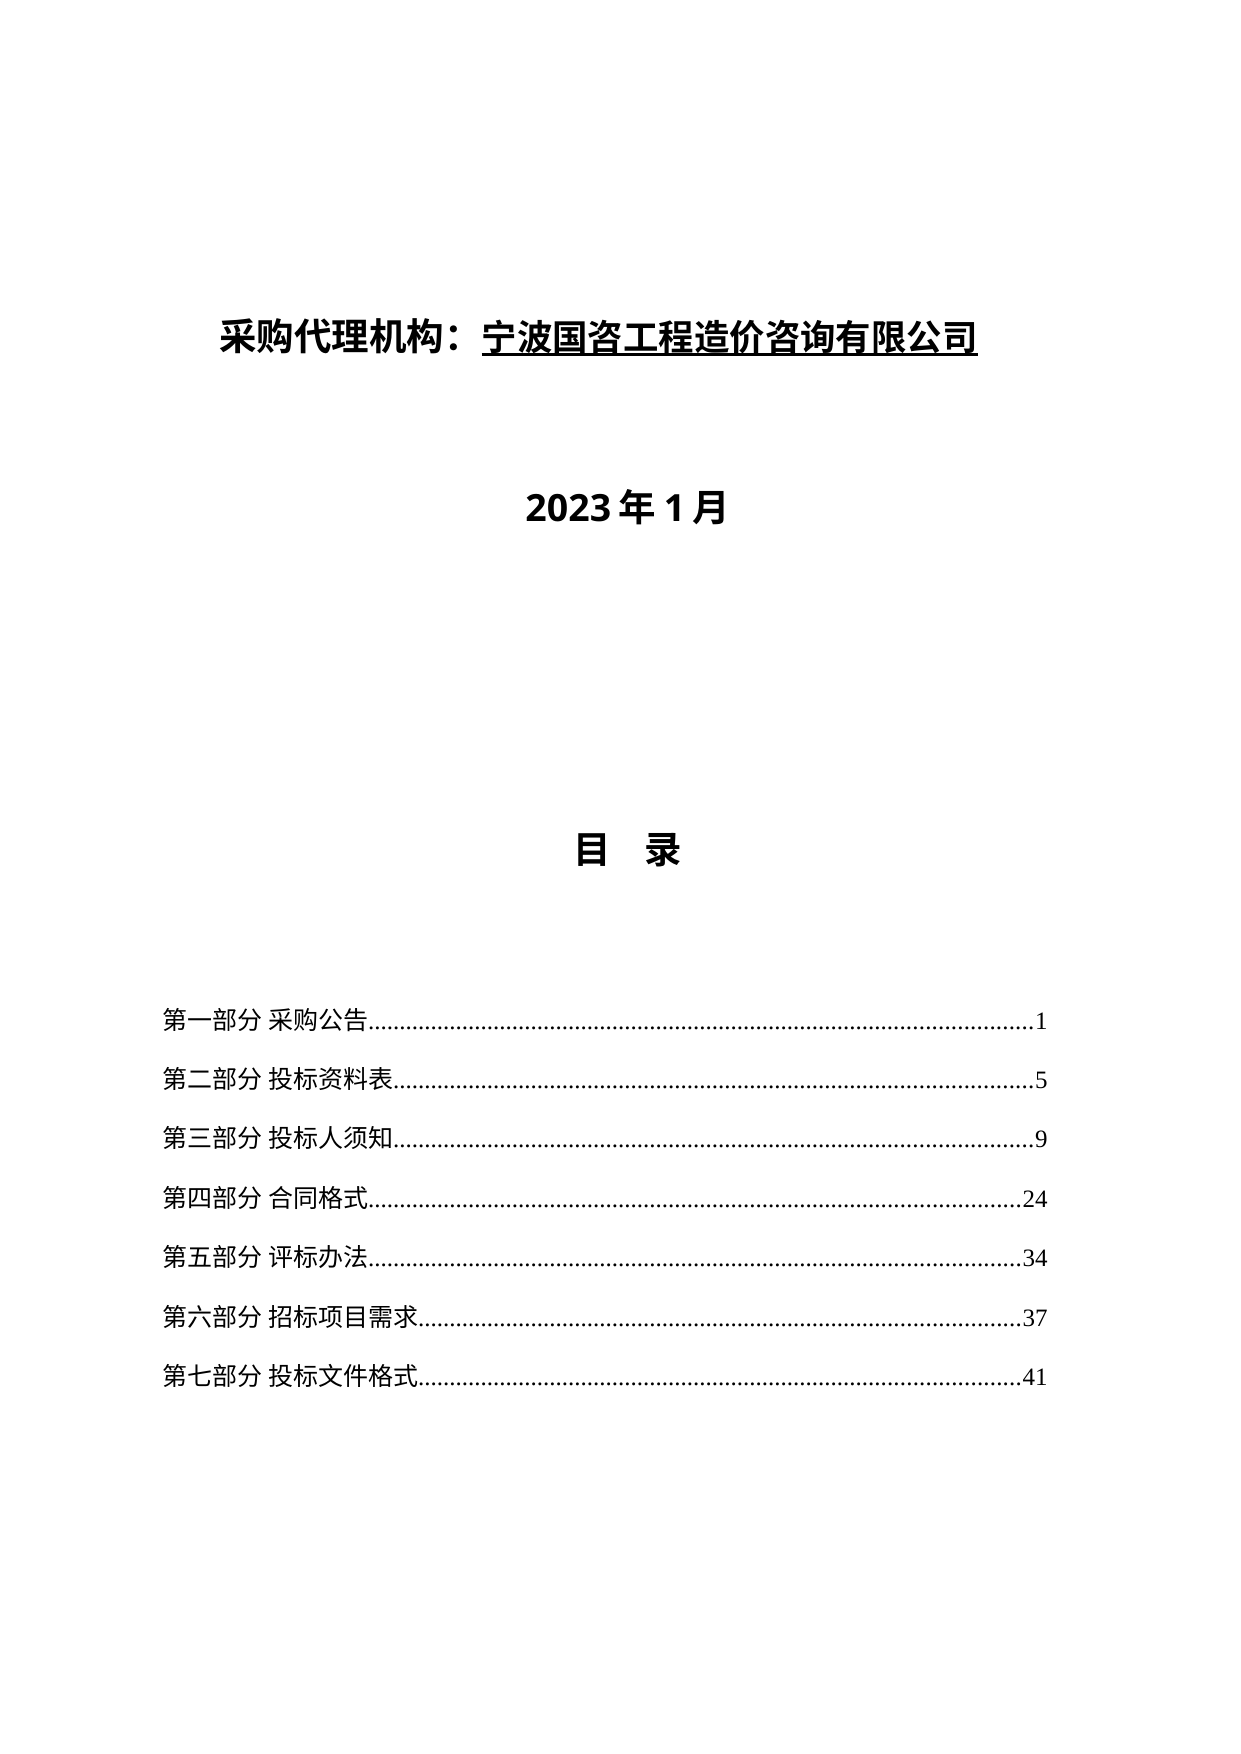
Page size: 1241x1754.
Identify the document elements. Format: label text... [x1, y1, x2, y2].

text 第三部分 投标人须知 9 [162, 1107, 1093, 1167]
text 第四部分 合同格式 24 [162, 1167, 1093, 1226]
text 第六部分 招标项目需求 37 [162, 1285, 1093, 1345]
text 采购代理机构：宁波国咨工程造价咨询有限公司 [162, 304, 1093, 364]
text 第五部分 评标办法 34 [162, 1226, 1093, 1285]
text 第二部分 投标资料表 5 [162, 1048, 1093, 1107]
text 第一部分 采购公告 1 [162, 988, 1093, 1048]
text 目 录 [162, 817, 1093, 877]
text 2023年1月 [162, 476, 1093, 535]
text 第七部分 投标文件格式 41 [162, 1345, 1093, 1404]
